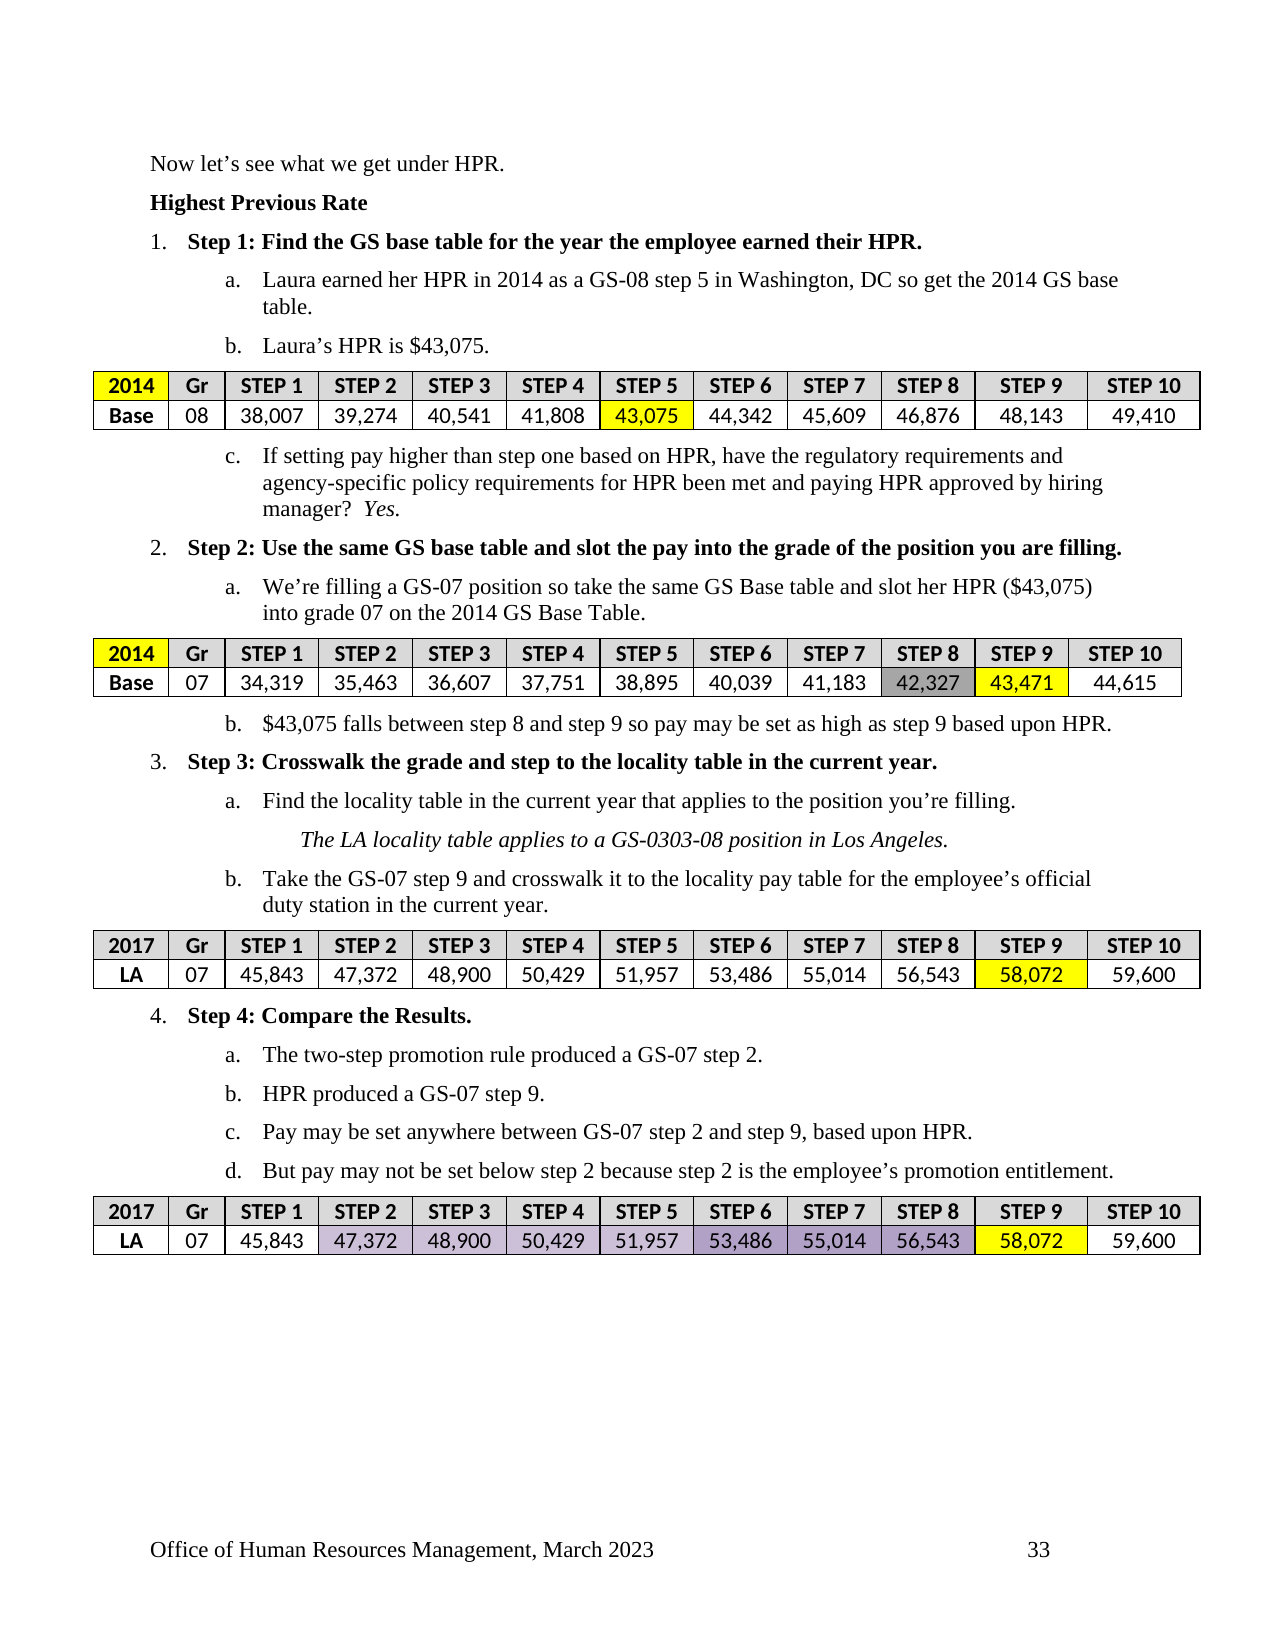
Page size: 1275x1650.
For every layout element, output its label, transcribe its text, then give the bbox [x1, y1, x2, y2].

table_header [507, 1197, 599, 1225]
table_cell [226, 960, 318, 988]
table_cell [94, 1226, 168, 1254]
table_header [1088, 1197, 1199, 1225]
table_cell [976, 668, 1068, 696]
list The two-step promotion rule produced a GS-07 step 2. [225, 1041, 1125, 1067]
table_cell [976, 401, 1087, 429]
text The LA locality table applies to a GS-0303-08 position in Los Angeles. [300, 826, 1125, 852]
list Pay may be set anywhere between GS-07 step 2 and step 9, based upon HPR. [225, 1118, 1125, 1145]
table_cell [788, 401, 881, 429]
list But pay may not be set below step 2 because step 2 is the employee’s promotion entitlement. [225, 1157, 1125, 1184]
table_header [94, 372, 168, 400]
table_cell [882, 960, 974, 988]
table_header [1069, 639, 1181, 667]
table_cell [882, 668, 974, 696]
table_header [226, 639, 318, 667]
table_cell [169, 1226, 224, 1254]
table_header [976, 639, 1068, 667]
list We’re filling a GS-07 position so take the same GS Base table and slot her HPR ($43,075) into grade 07 on the 2014 GS Base Table. [225, 573, 1125, 625]
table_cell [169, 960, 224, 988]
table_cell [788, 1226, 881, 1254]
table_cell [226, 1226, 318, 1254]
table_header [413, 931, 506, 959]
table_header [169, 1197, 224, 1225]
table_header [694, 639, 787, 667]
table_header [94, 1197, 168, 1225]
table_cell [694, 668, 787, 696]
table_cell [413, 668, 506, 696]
list Step 3: Crosswalk the grade and step to the locality table in the current year. [150, 748, 1125, 775]
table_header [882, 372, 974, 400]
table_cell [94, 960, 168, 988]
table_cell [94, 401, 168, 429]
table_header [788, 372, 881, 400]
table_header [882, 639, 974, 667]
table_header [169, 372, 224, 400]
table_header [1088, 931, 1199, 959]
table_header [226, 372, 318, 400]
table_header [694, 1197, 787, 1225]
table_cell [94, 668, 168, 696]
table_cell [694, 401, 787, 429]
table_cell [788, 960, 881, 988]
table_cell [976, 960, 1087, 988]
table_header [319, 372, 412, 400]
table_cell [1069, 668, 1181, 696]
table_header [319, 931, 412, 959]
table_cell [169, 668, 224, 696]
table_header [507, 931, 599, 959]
list Laura earned her HPR in 2014 as a GS-08 step 5 in Washington, DC so get the 2014 GS base table. [225, 267, 1125, 319]
list Find the locality table in the current year that applies to the position you’re filling. [225, 787, 1125, 814]
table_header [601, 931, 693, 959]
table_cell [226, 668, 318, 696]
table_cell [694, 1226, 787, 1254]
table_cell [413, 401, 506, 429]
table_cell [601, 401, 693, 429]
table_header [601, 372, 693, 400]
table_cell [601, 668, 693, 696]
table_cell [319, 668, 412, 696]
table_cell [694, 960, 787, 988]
list Step 1: Find the GS base table for the year the employee earned their HPR. [150, 228, 1125, 254]
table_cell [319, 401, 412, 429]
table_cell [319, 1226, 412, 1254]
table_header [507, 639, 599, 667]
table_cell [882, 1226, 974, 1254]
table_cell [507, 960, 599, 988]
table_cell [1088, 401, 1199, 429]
text Highest Previous Rate [150, 189, 1125, 215]
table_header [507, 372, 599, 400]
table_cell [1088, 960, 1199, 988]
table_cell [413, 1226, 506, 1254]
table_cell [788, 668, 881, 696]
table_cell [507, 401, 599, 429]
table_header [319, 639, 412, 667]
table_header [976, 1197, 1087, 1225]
list Step 2: Use the same GS base table and slot the pay into the grade of the position you are filling. [150, 534, 1125, 560]
list Take the GS-07 step 9 and crosswalk it to the locality pay table for the employee’s official duty station in the current year. [225, 865, 1125, 918]
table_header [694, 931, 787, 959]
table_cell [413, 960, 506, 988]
list $43,075 falls between step 8 and step 9 so pay may be set as high as step 9 based upon HPR. [225, 709, 1125, 736]
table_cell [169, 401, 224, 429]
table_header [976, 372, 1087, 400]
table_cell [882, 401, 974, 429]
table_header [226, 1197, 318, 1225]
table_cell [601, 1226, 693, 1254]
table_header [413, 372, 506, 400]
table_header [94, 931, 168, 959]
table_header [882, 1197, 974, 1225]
list If setting pay higher than step one based on HPR, have the regulatory requirements and agency-specific policy requirements for HPR been met and paying HPR approved by hiring manager? Yes. [225, 442, 1125, 521]
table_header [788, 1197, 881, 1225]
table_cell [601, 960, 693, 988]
list HPR produced a GS-07 step 9. [225, 1079, 1125, 1106]
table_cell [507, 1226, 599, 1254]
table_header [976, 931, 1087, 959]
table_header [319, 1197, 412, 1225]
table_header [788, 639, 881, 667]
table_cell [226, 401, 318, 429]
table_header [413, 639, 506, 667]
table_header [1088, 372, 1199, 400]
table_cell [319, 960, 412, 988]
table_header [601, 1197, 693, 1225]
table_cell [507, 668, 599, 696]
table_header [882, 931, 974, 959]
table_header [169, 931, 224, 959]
list Laura’s HPR is $43,075. [225, 332, 1125, 358]
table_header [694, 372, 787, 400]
list Step 4: Compare the Results. [150, 1002, 1125, 1028]
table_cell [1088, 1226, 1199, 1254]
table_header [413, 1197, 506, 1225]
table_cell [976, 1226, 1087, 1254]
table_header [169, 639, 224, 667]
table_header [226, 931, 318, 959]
text Now let’s see what we get under HPR. [150, 150, 1125, 176]
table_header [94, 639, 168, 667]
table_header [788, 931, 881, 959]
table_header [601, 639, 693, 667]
